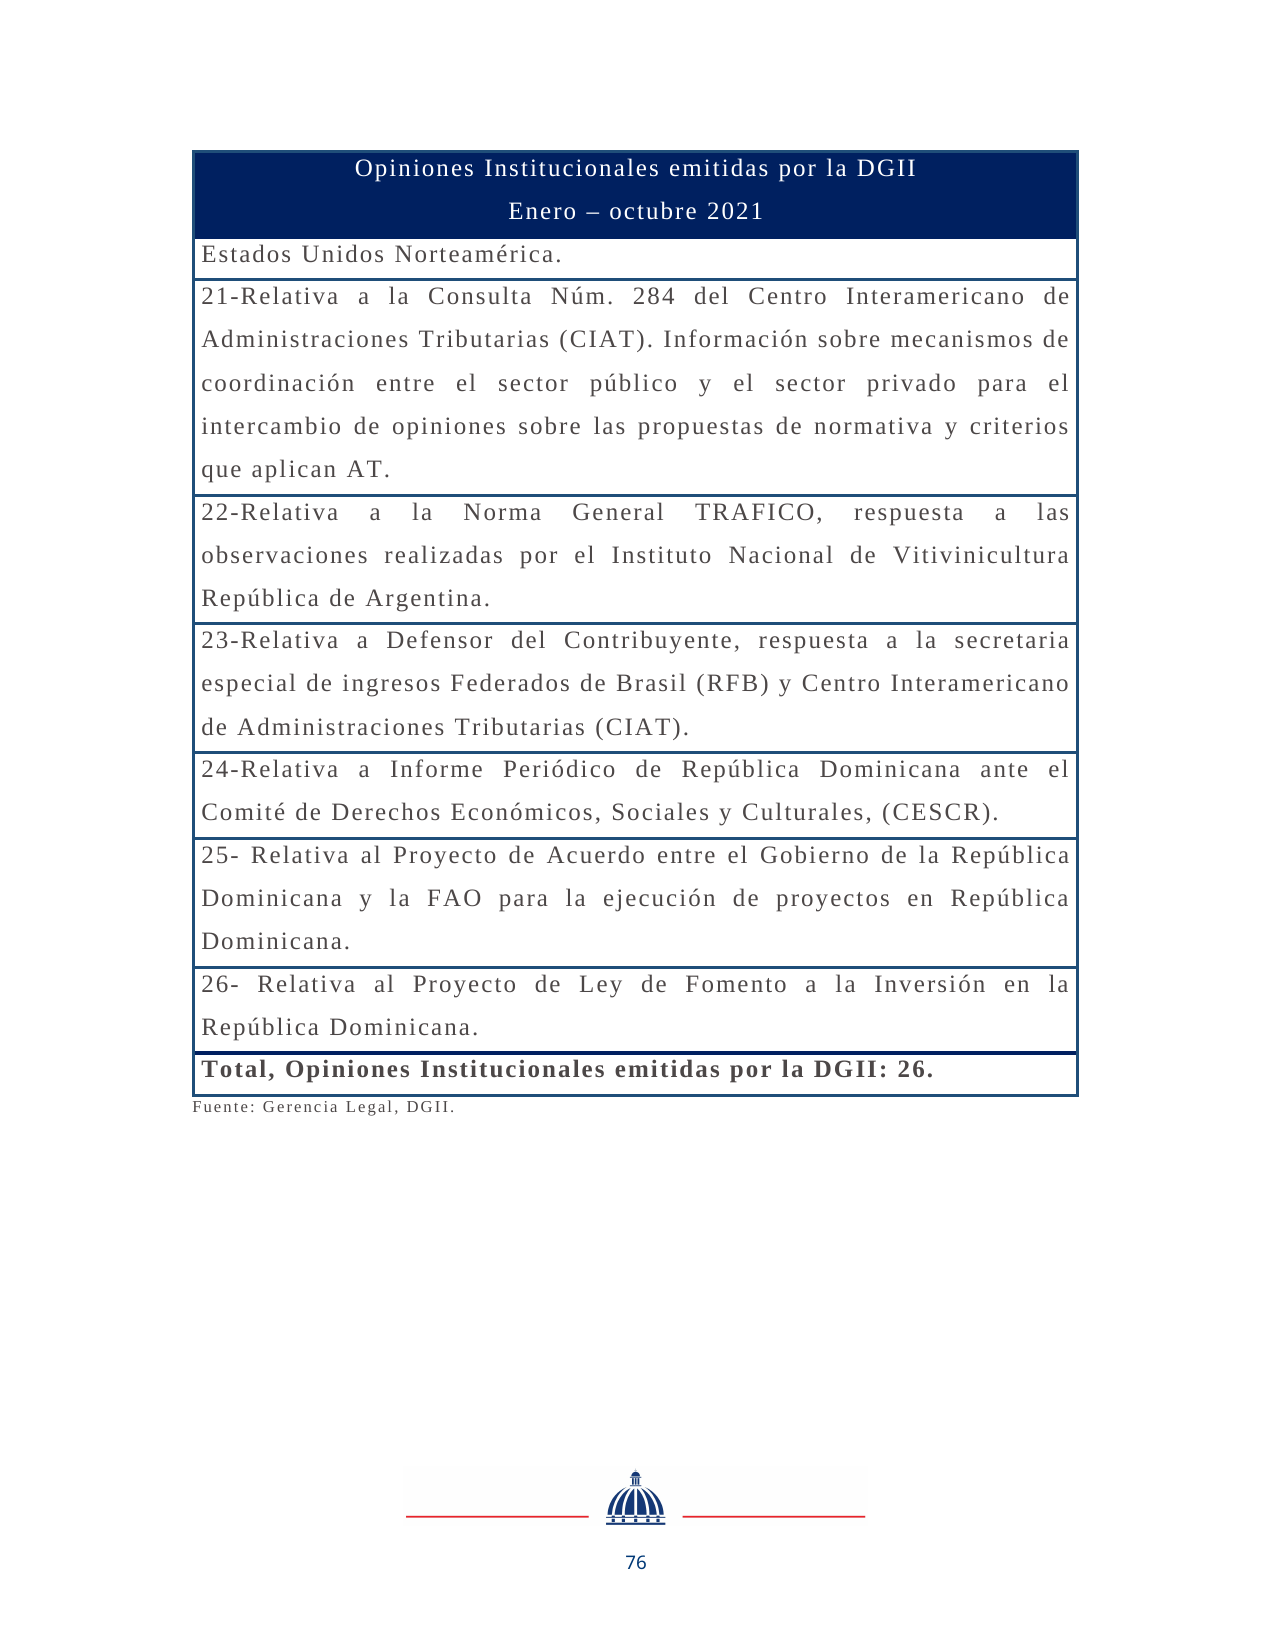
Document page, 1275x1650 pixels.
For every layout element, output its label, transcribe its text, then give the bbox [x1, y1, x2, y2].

table_cell 22-Relativa a la Norma General TRAFICO, respuesta a las observaciones realizadas por el Instituto Nacional de Vitivinicultura República de Argentina. [195, 497, 1076, 622]
table_cell 23-Relativa a Defensor del Contribuyente, respuesta a la secretaria especial de ingresos Federados de Brasil (RFB) y Centro Interamericano de Administraciones Tributarias (CIAT). [195, 625, 1076, 751]
table_header Opiniones Institucionales emitidas por la DGII Enero – octubre 2021 [195, 153, 1076, 236]
text Fuente: Gerencia Legal, DGII. [192, 1097, 1050, 1116]
table_cell Total, Opiniones Institucionales emitidas por la DGII: 26. [195, 1055, 1076, 1094]
table_cell 21-Relativa a la Consulta Núm. 284 del Centro Interamericano de Administraciones Tributarias (CIAT). Información sobre mecanismos de coordinación entre el sector público y el sector privado para el intercambio de opiniones sobre las propuestas de normativa y criterios que aplican AT. [195, 281, 1076, 493]
picture [402, 1466, 868, 1526]
table_cell 25- Relativa al Proyecto de Acuerdo entre el Gobierno de la República Dominicana y la FAO para la ejecución de proyectos en República Dominicana. [195, 840, 1076, 966]
table_cell 24-Relativa a Informe Periódico de República Dominicana ante el Comité de Derechos Económicos, Sociales y Culturales, (CESCR). [195, 754, 1076, 837]
table_cell 26- Relativa al Proyecto de Ley de Fomento a la Inversión en la República Dominicana. [195, 969, 1076, 1051]
